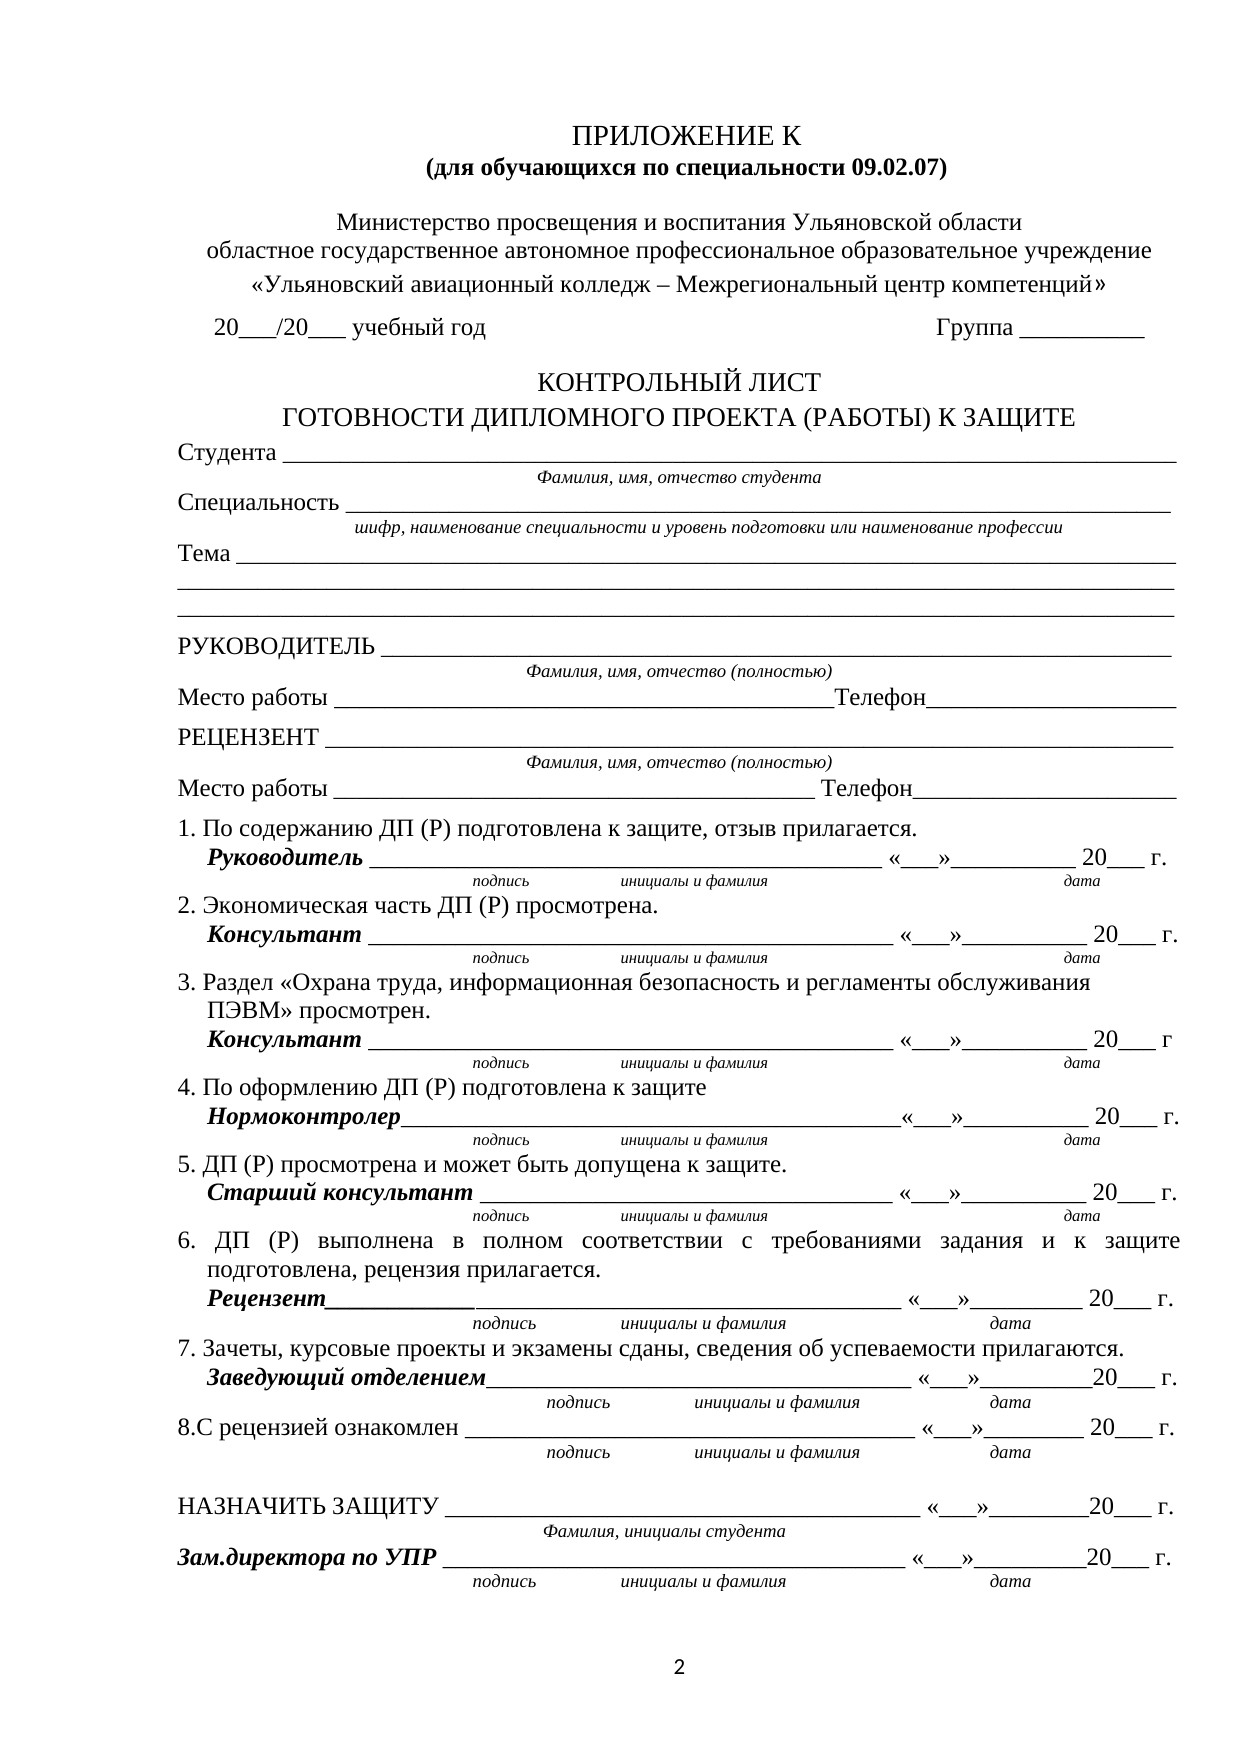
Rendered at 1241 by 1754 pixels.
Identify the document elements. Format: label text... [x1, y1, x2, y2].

text Место работы ________________________________________Телефон____________________ [177, 682, 1181, 710]
text ГОТОВНОСТИ ДИПЛОМНОГО ПРОЕКТА (РАБОТЫ) К ЗАЩИТЕ [177, 401, 1181, 433]
text 5. ДП (Р) просмотрена и может быть допущена к защите. [177, 1149, 1181, 1177]
text 6. ДП (Р) выполнена в полном соответствии с требованиями задания и к защите подготовлена, рецензия прилагается. [177, 1225, 1181, 1283]
text подпись инициалы и фамилия дата [399, 1206, 1181, 1225]
text РЕЦЕНЗЕНТ __________________________________________________________________________ [177, 722, 1181, 751]
text шифр, наименование специальности и уровень подготовки или наименование профессии [177, 516, 1181, 538]
text Консультант __________________________________________ «___»__________ 20___ г [207, 1024, 1181, 1053]
text _______________________________________________________________________________________ [177, 567, 1181, 593]
text Фамилия, имя, отчество студента [177, 466, 1181, 487]
text Рецензент______________________________________________ «___»_________ 20___ г. [207, 1283, 1181, 1312]
text подпись инициалы и фамилия дата [399, 947, 1181, 967]
text подпись инициалы и фамилия дата [399, 1312, 1181, 1333]
text Министерство просвещения и воспитания Ульяновской области [177, 207, 1181, 236]
text Старший консультант _________________________________ «___»__________ 20___ г. [207, 1177, 1181, 1206]
text Место работы __________________________________________ Телефон_______________________ [177, 773, 1181, 801]
text Специальность ________________________________________________________________________ [177, 487, 1181, 516]
text подпись инициалы и фамилия дата [399, 871, 1181, 890]
text 8.С рецензией ознакомлен ____________________________________ «___»________ 20___ г. [177, 1412, 1181, 1441]
text 20___/20___ учебный год Группа __________ [177, 312, 1181, 341]
text Зам.директора по УПР _____________________________________ «___»_________20___ г. [177, 1542, 1181, 1570]
text Тема __________________________________________________________________________________ [177, 538, 1181, 567]
text ПРИЛОЖЕНИЕ К [192, 118, 1181, 152]
text (для обучающихся по специальности 09.02.07) [192, 152, 1181, 180]
text Фамилия, инициалы студента [148, 1520, 1181, 1542]
text «Ульяновский авиационный колледж – Межрегиональный центр компетенций» [177, 264, 1181, 300]
text подпись инициалы и фамилия дата [473, 1441, 1181, 1463]
text Фамилия, имя, отчество (полностью) [177, 660, 1181, 682]
text Нормоконтролер________________________________________«___»__________ 20___ г. [207, 1101, 1181, 1129]
text Фамилия, имя, отчество (полностью) [177, 751, 1181, 773]
text подпись инициалы и фамилия дата [473, 1391, 1181, 1412]
text НАЗНАЧИТЬ ЗАЩИТУ ______________________________________ «___»________20___ г. [177, 1491, 1181, 1520]
text 1. По содержанию ДП (Р) подготовлена к защите, отзыв прилагается. [177, 813, 1181, 842]
text 4. По оформлению ДП (Р) подготовлена к защите [177, 1072, 1181, 1101]
text РУКОВОДИТЕЛЬ _____________________________________________________________________ [177, 631, 1181, 660]
text КОНТРОЛЬНЫЙ ЛИСТ [177, 366, 1181, 397]
text 3. Раздел «Охрана труда, информационная безопасность и регламенты обслуживания ПЭВМ» просмотрен. [177, 967, 1181, 1024]
text подпись инициалы и фамилия дата [399, 1053, 1181, 1072]
text Заведующий отделением__________________________________ «___»_________20___ г. [207, 1362, 1181, 1391]
text Консультант __________________________________________ «___»__________ 20___ г. [207, 919, 1181, 947]
text Руководитель _________________________________________ «___»__________ 20___ г. [207, 842, 1181, 871]
text 7. Зачеты, курсовые проекты и экзамены сданы, сведения об успеваемости прилагаются. [177, 1333, 1181, 1362]
text подпись инициалы и фамилия дата [473, 1129, 1181, 1149]
text подпись инициалы и фамилия дата [399, 1570, 1181, 1592]
text 2. Экономическая часть ДП (Р) просмотрена. [177, 890, 1181, 919]
text Студента ______________________________________________________________________________ [177, 437, 1181, 466]
text областное государственное автономное профессиональное образовательное учреждение [177, 236, 1181, 264]
text _______________________________________________________________________________________ [177, 593, 1181, 619]
